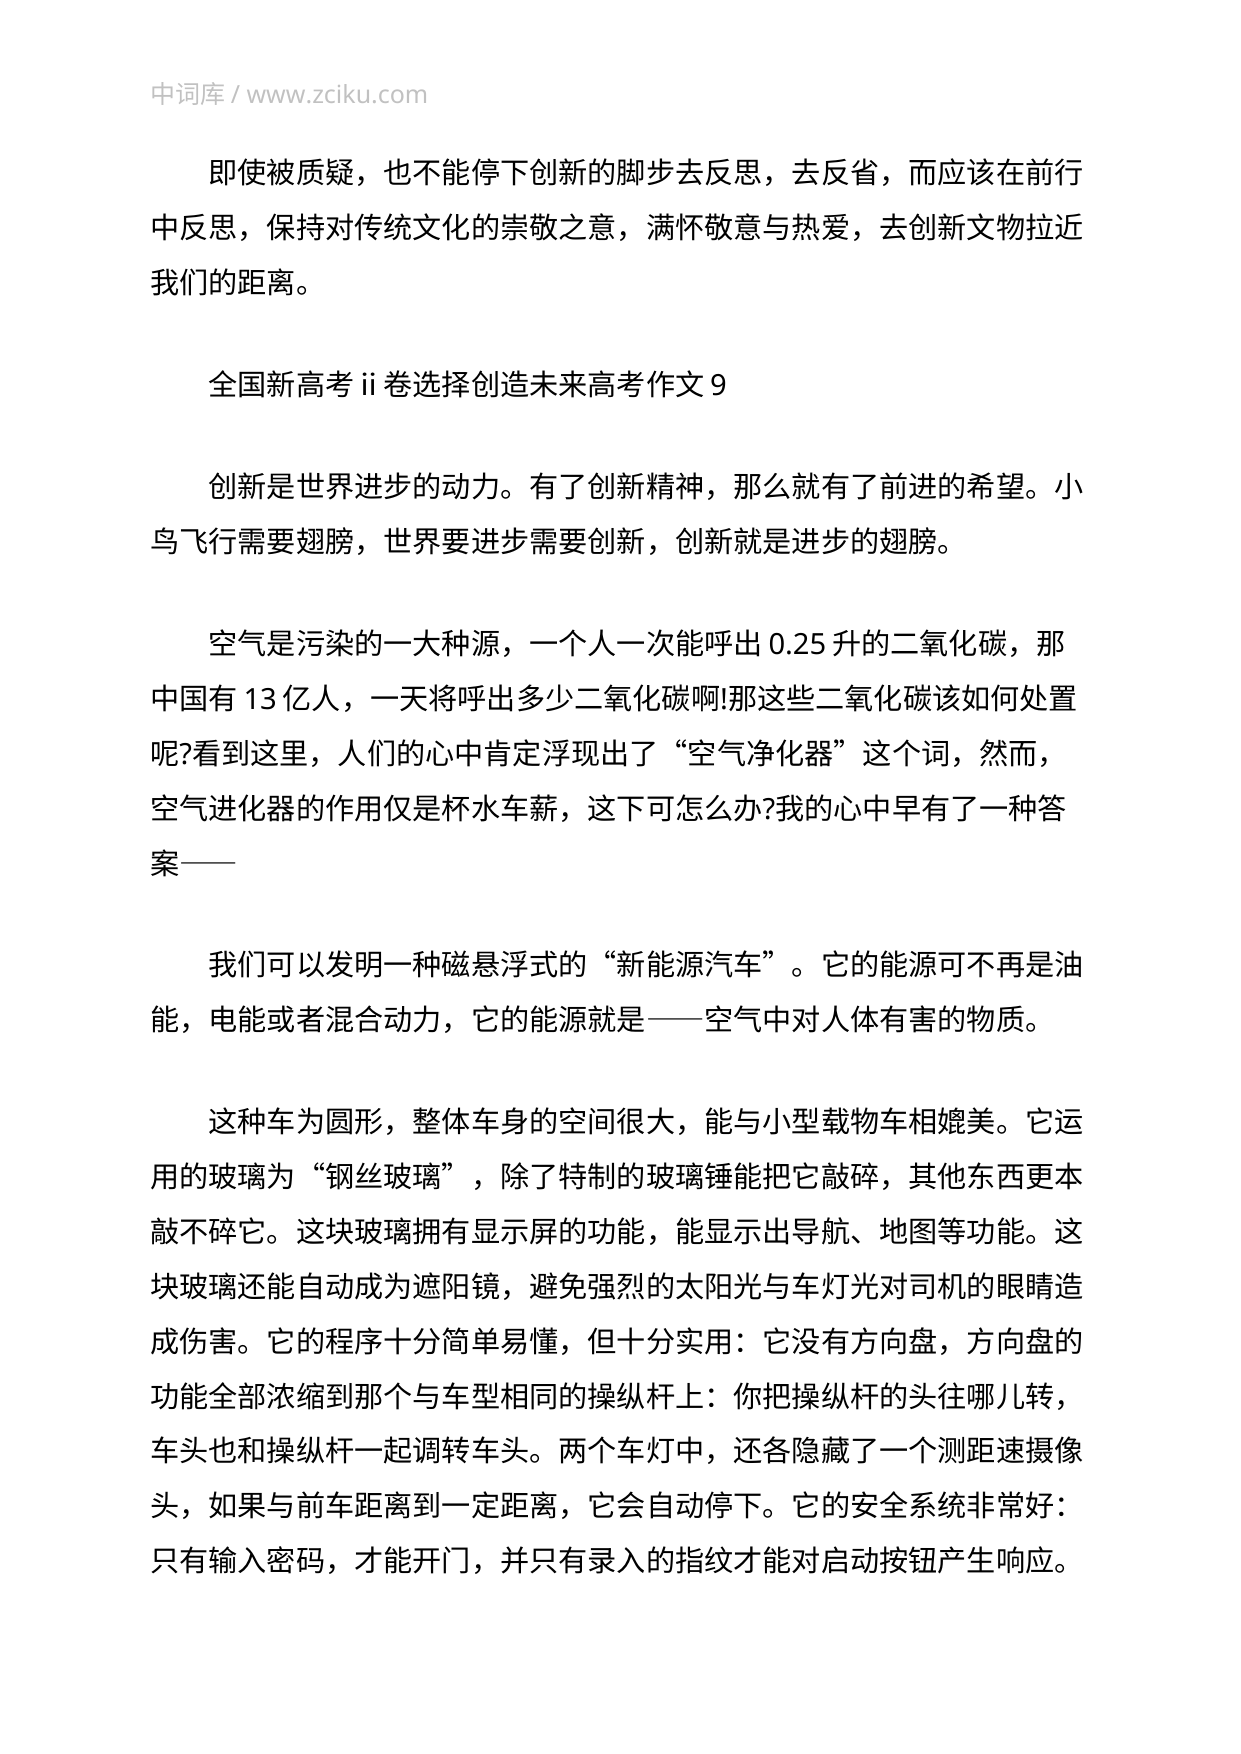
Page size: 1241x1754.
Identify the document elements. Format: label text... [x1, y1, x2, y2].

text 创新是世界进步的动力。有了创新精神，那么就有了前进的希望。小鸟飞行需要翅膀，世界要进步需要创新，创新就是进步的翅膀。 [150, 463, 1090, 561]
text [150, 1099, 1090, 1580]
text 我们可以发明一种磁悬浮式的“新能源汽车”。它的能源可不再是油能，电能或者混合动力，它的能源就是――空气中对人体有害的物质。 [150, 942, 1090, 1039]
text 空气是污染的一大种源，一个人一次能呼出0.25升的二氧化碳，那中国有13亿人，一天将呼出多少二氧化碳啊!那这些二氧化碳该如何处置呢?看到这里，人们的心中肯定浮现出了“空气净化器”这个词，然而，空气进化器的作用仅是杯水车薪，这下可怎么办?我的心中早有了一种答案―― [150, 620, 1090, 882]
text 全国新高考ⅱ卷选择创造未来高考作文9 [150, 362, 1090, 404]
text 即使被质疑，也不能停下创新的脚步去反思，去反省，而应该在前行中反思，保持对传统文化的崇敬之意，满怀敬意与热爱，去创新文物拉近我们的距离。 [150, 150, 1090, 302]
